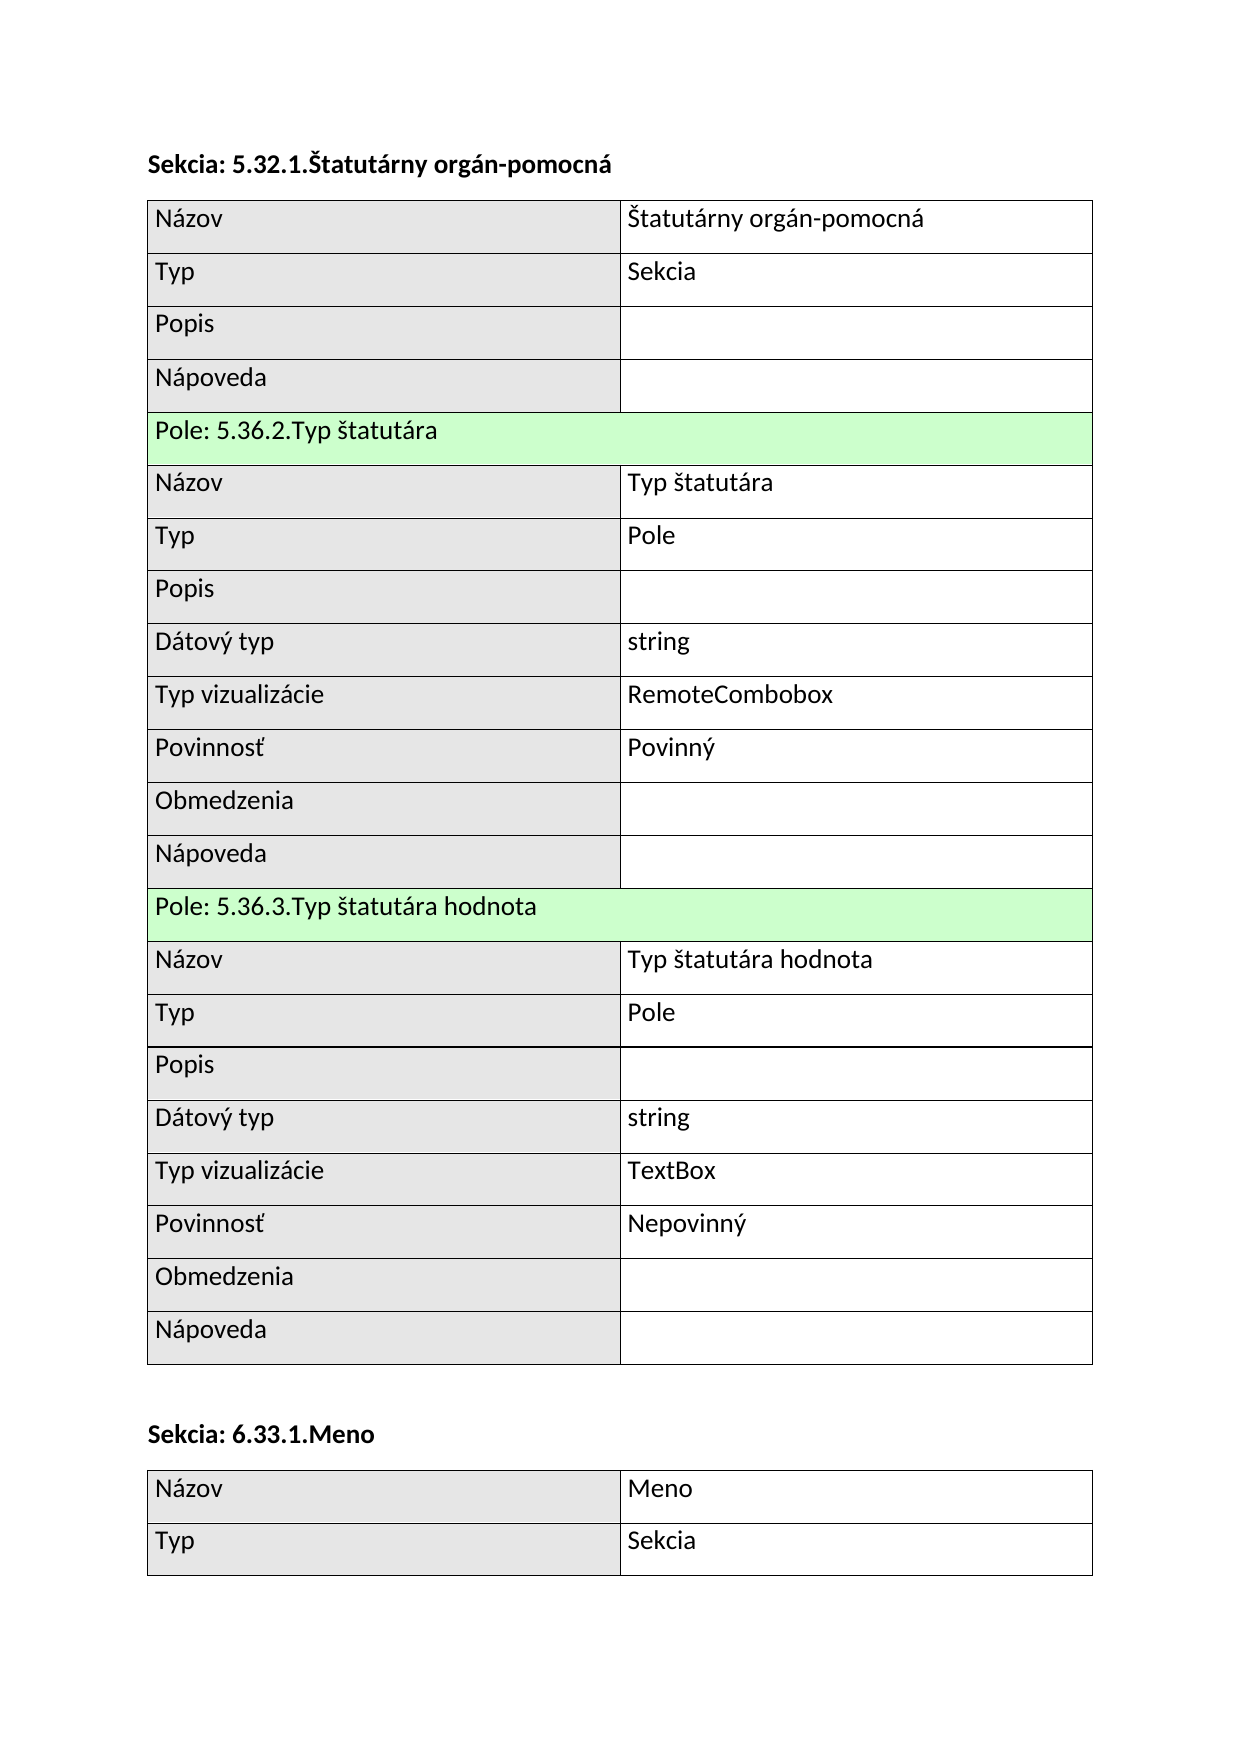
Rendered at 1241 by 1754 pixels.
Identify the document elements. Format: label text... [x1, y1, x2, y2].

table_cell Typ štatutára [621, 466, 1092, 517]
table_cell Dátový typ [148, 624, 620, 676]
table_cell [621, 571, 1092, 623]
table_cell [621, 1048, 1092, 1099]
table_cell Povinný [621, 730, 1092, 782]
table_cell Typ [148, 1524, 620, 1575]
table_cell Sekcia [621, 254, 1092, 306]
table_cell Obmedzenia [148, 783, 620, 835]
table_cell Nápoveda [148, 360, 620, 412]
table_cell Názov [148, 942, 620, 994]
table_cell Typ vizualizácie [148, 677, 620, 729]
table_cell [621, 1259, 1092, 1311]
table_cell Pole [621, 519, 1092, 570]
table_cell Povinnosť [148, 730, 620, 782]
table_cell string [621, 624, 1092, 676]
table_cell Nápoveda [148, 1312, 620, 1364]
table_cell Popis [148, 1048, 620, 1099]
table_cell [621, 307, 1092, 359]
table_cell Dátový typ [148, 1101, 620, 1152]
table_cell Popis [148, 571, 620, 623]
table_cell Typ vizualizácie [148, 1154, 620, 1205]
table_cell Povinnosť [148, 1206, 620, 1258]
table_cell Typ štatutára hodnota [621, 942, 1092, 994]
table_cell Sekcia [621, 1524, 1092, 1575]
table_header Názov [148, 1471, 620, 1522]
table_cell Pole: 5.36.2.Typ štatutára [148, 413, 1092, 464]
table_cell TextBox [621, 1154, 1092, 1205]
text Sekcia: 5.32.1.Štatutárny orgán-pomocná [148, 148, 1093, 181]
table_cell Popis [148, 307, 620, 359]
table_cell Názov [148, 466, 620, 517]
table_cell [621, 836, 1092, 888]
table_cell [621, 360, 1092, 412]
table_cell Nápoveda [148, 836, 620, 888]
table_cell RemoteCombobox [621, 677, 1092, 729]
table_cell [621, 1312, 1092, 1364]
table_cell Typ [148, 995, 620, 1046]
table_cell Obmedzenia [148, 1259, 620, 1311]
table_cell Nepovinný [621, 1206, 1092, 1258]
table_header Štatutárny orgán-pomocná [621, 201, 1092, 253]
table_cell Typ [148, 519, 620, 570]
table_cell [621, 783, 1092, 835]
table_cell Pole [621, 995, 1092, 1046]
table_header Meno [621, 1471, 1092, 1522]
text Sekcia: 6.33.1.Meno [148, 1417, 1093, 1450]
table_cell string [621, 1101, 1092, 1152]
table_header Názov [148, 201, 620, 253]
table_cell Typ [148, 254, 620, 306]
table_cell Pole: 5.36.3.Typ štatutára hodnota [148, 889, 1092, 941]
